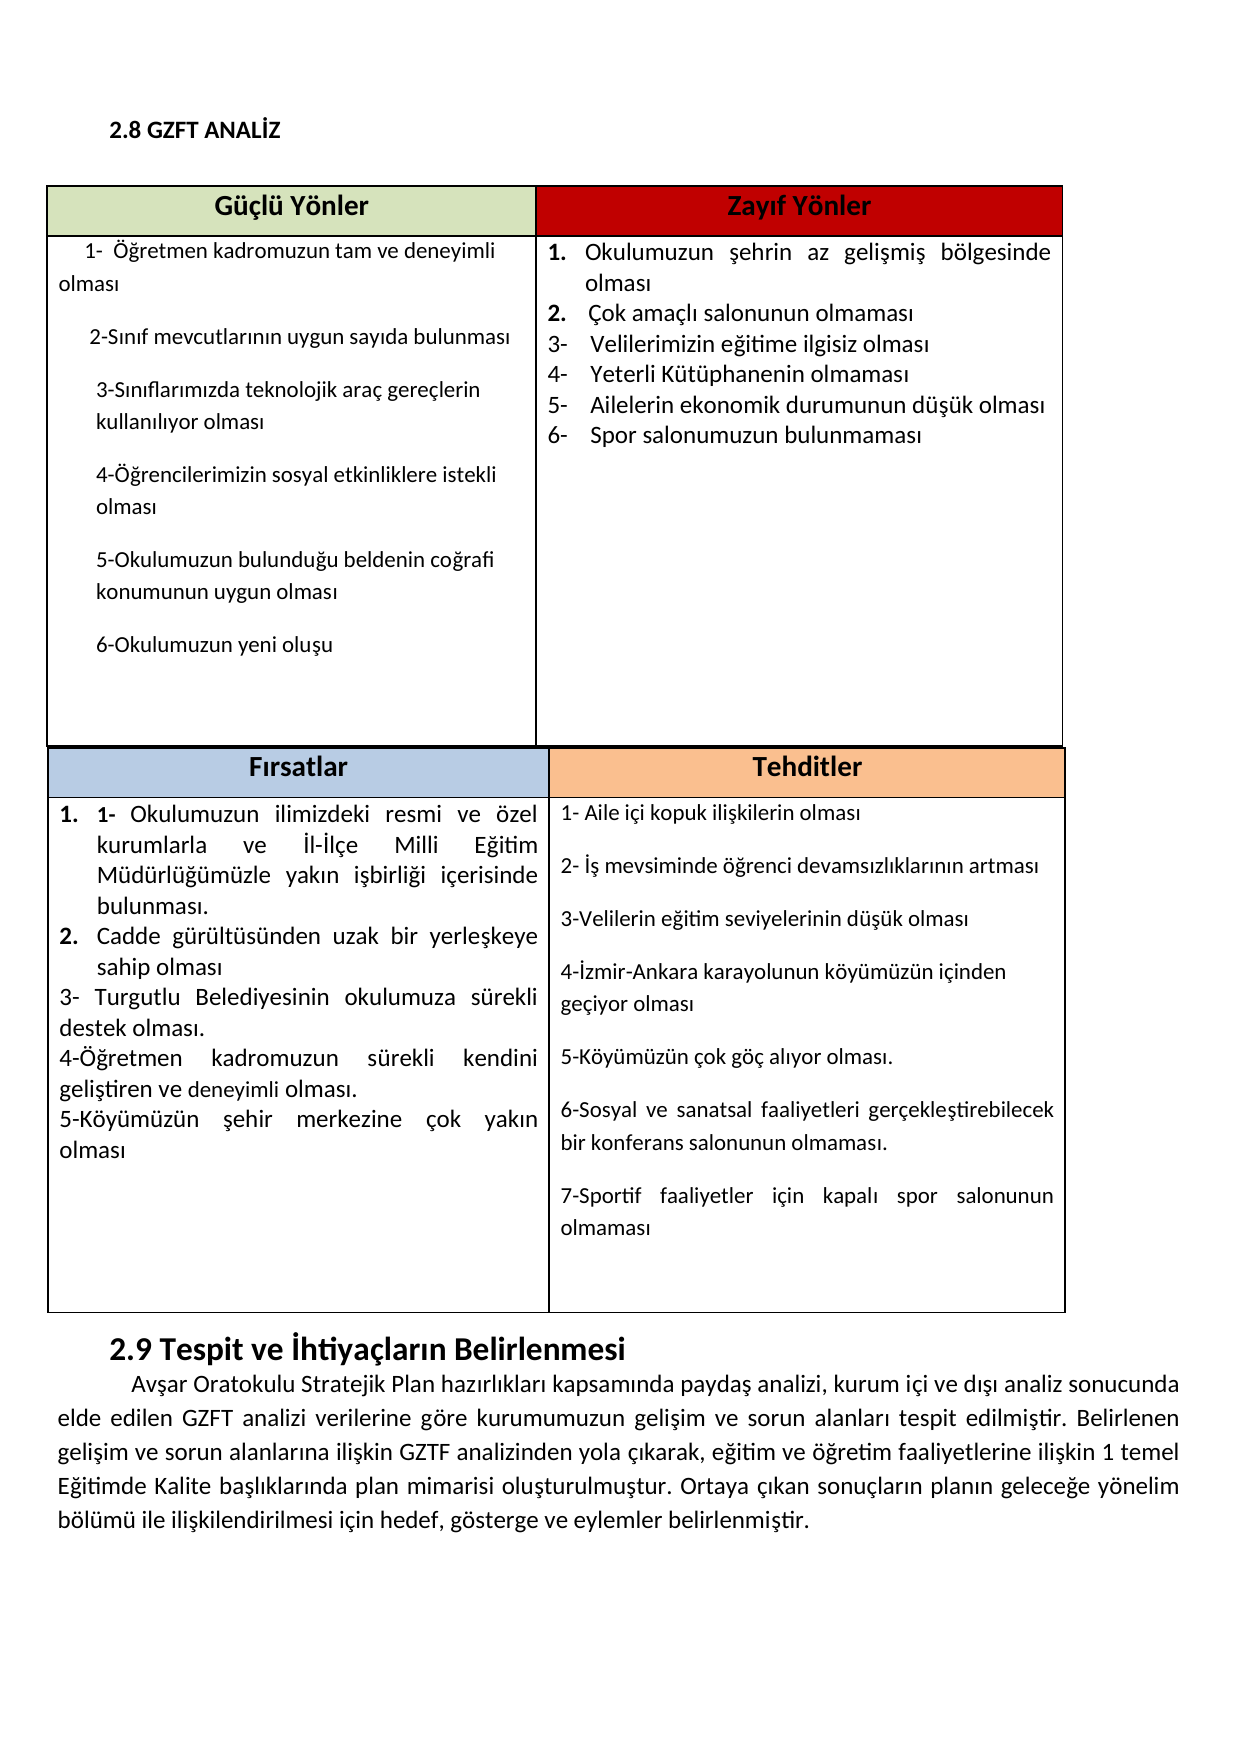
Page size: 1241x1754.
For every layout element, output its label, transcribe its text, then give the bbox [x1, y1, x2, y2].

table_cell 1- Okulumuzun ilimizdeki resmi ve özel kurumlarla ve İl-İlçe Milli Eğitim Müdürlüğümüzle yakın işbirliği içerisinde bulunması. Cadde gürültüsünden uzak bir yerleşkeye sahip olması 3- Turgutlu Belediyesinin okulumuza sürekli destek olması. 4-Öğretmen kadromuzun sürekli kendini geliştiren ve deneyimli olması. 5-Köyümüzün şehir merkezine çok yakın olması [49, 798, 548, 1311]
table_header Güçlü Yönler [48, 187, 535, 235]
list 2.9 Tespit ve İhtiyaçların Belirlenmesi [109, 1328, 1181, 1368]
list 2.8 GZFT ANALİZ [109, 114, 1181, 145]
table_header Tehditler [550, 749, 1064, 797]
table_header Zayıf Yönler [537, 187, 1062, 235]
table_header Fırsatlar [49, 749, 548, 797]
table_cell Okulumuzun şehrin az gelişmiş bölgesinde olması Çok amaçlı salonunun olmaması 3- Velilerimizin eğitime ilgisiz olması 4- Yeterli Kütüphanenin olmaması 5- Ailelerin ekonomik durumunun düşük olması 6- Spor salonumuzun bulunmaması [537, 237, 1062, 745]
table_cell 1- Aile içi kopuk ilişkilerin olması 2- İş mevsiminde öğrenci devamsızlıklarının artması 3-Velilerin eğitim seviyelerinin düşük olması 4-İzmir-Ankara karayolunun köyümüzün içinden geçiyor olması 5-Köyümüzün çok göç alıyor olması. 6-Sosyal ve sanatsal faaliyetleri gerçekleştirebilecek bir konferans salonunun olmaması. 7-Sportif faaliyetler için kapalı spor salonunun olmaması [550, 798, 1064, 1311]
table_cell 1- Öğretmen kadromuzun tam ve deneyimli olması 2-Sınıf mevcutlarının uygun sayıda bulunması 3-Sınıflarımızda teknolojik araç gereçlerin kullanılıyor olması 4-Öğrencilerimizin sosyal etkinliklere istekli olması 5-Okulumuzun bulunduğu beldenin coğrafi konumunun uygun olması 6-Okulumuzun yeni oluşu [48, 237, 535, 745]
text Avşar Oratokulu Stratejik Plan hazırlıkları kapsamında paydaş analizi, kurum içi ve dışı analiz sonucunda elde edilen GZFT analizi verilerine göre kurumumuzun gelişim ve sorun alanları tespit edilmiştir. Belirlenen gelişim ve sorun alanlarına ilişkin GZTF analizinden yola çıkarak, eğitim ve öğretim faaliyetlerine ilişkin 1 temel Eğitimde Kalite başlıklarında plan mimarisi oluşturulmuştur. Ortaya çıkan sonuçların planın geleceğe yönelim bölümü ile ilişkilendirilmesi için hedef, gösterge ve eylemler belirlenmiştir. [57, 1368, 1180, 1534]
